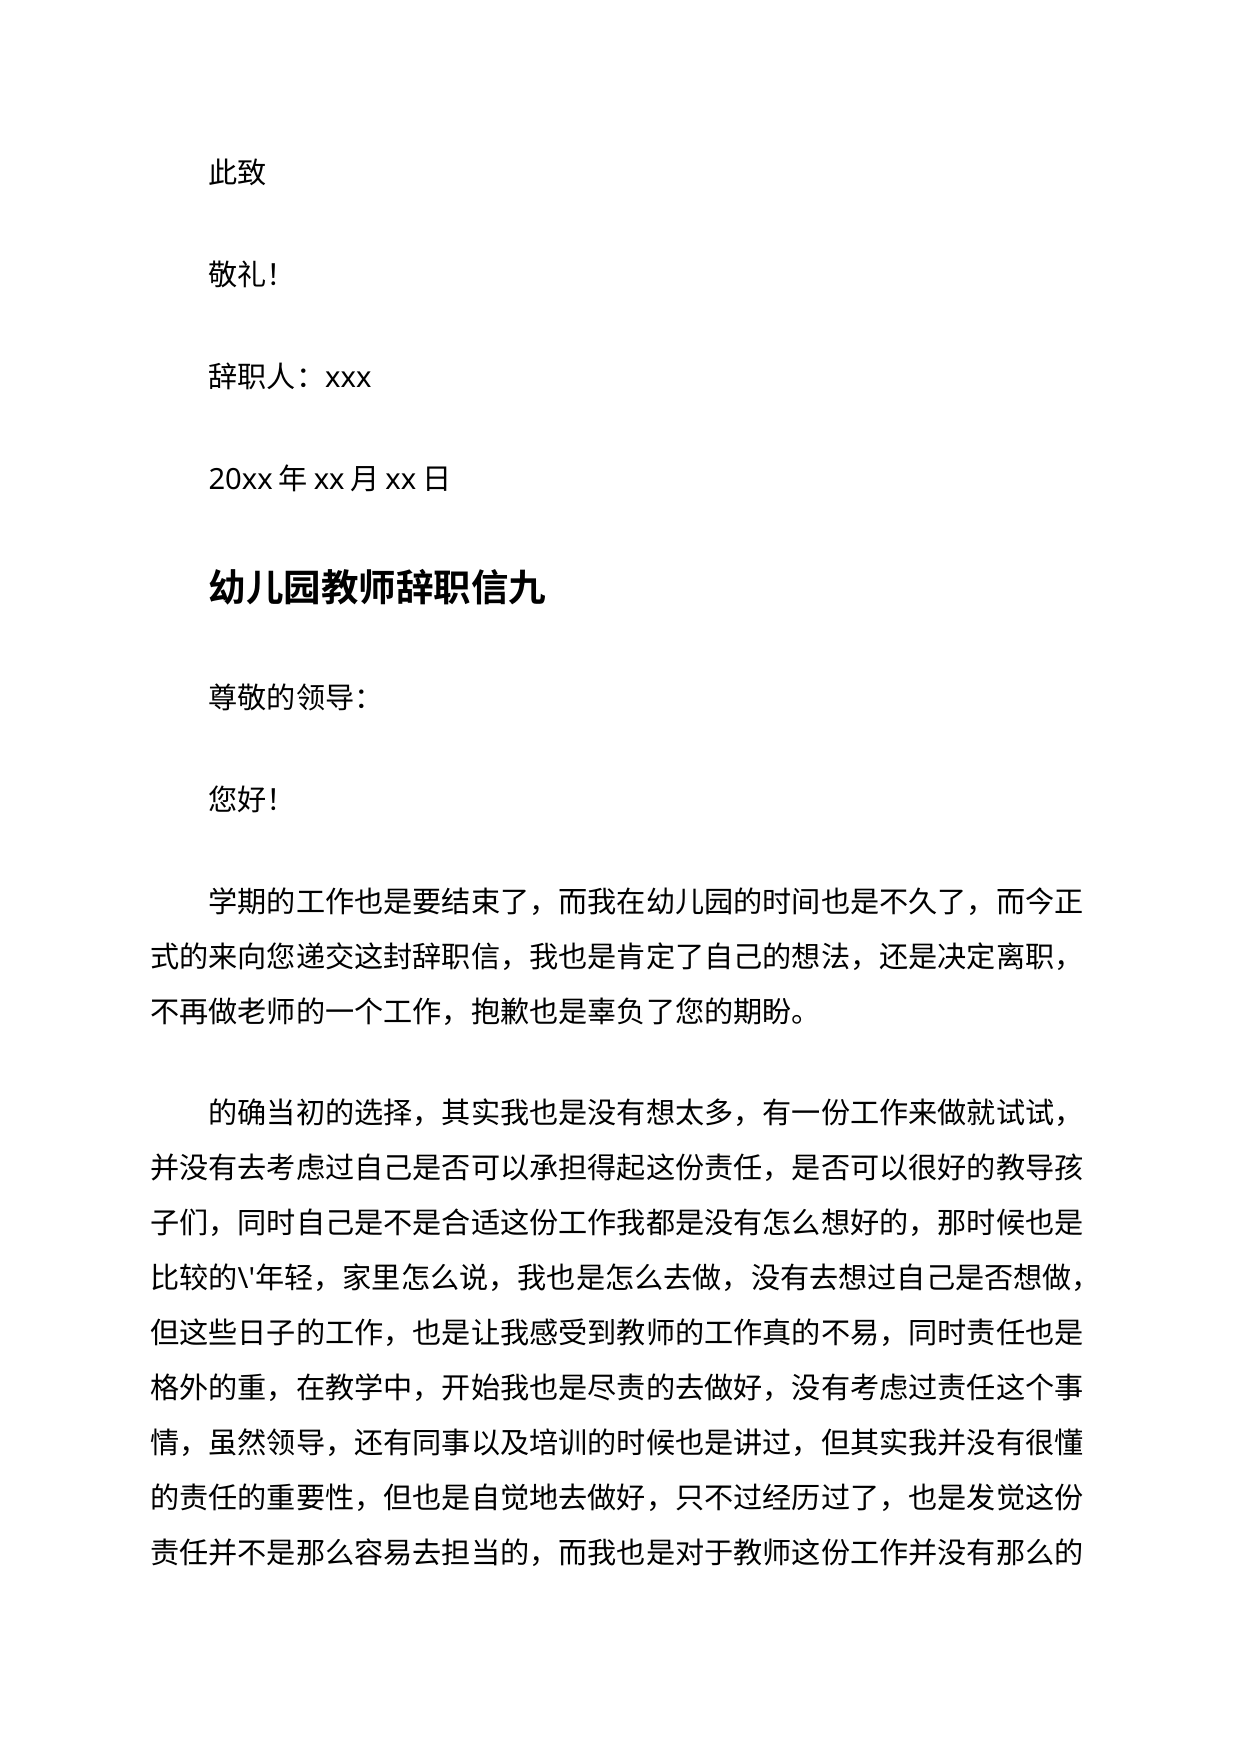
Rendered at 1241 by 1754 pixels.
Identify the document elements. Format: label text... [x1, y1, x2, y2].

text 尊敬的领导： [150, 675, 1090, 717]
text 幼儿园教师辞职信九 [150, 557, 1090, 612]
text 敬礼！ [150, 252, 1090, 294]
text 辞职人：xxx [150, 353, 1090, 396]
text 20xx年xx月xx日 [150, 456, 1090, 498]
text 学期的工作也是要结束了，而我在幼儿园的时间也是不久了，而今正式的来向您递交这封辞职信，我也是肯定了自己的想法，还是决定离职，不再做老师的一个工作，抱歉也是辜负了您的期盼。 [150, 878, 1090, 1031]
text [150, 1090, 1090, 1572]
text 您好！ [150, 777, 1090, 819]
text 此致 [150, 150, 1090, 192]
